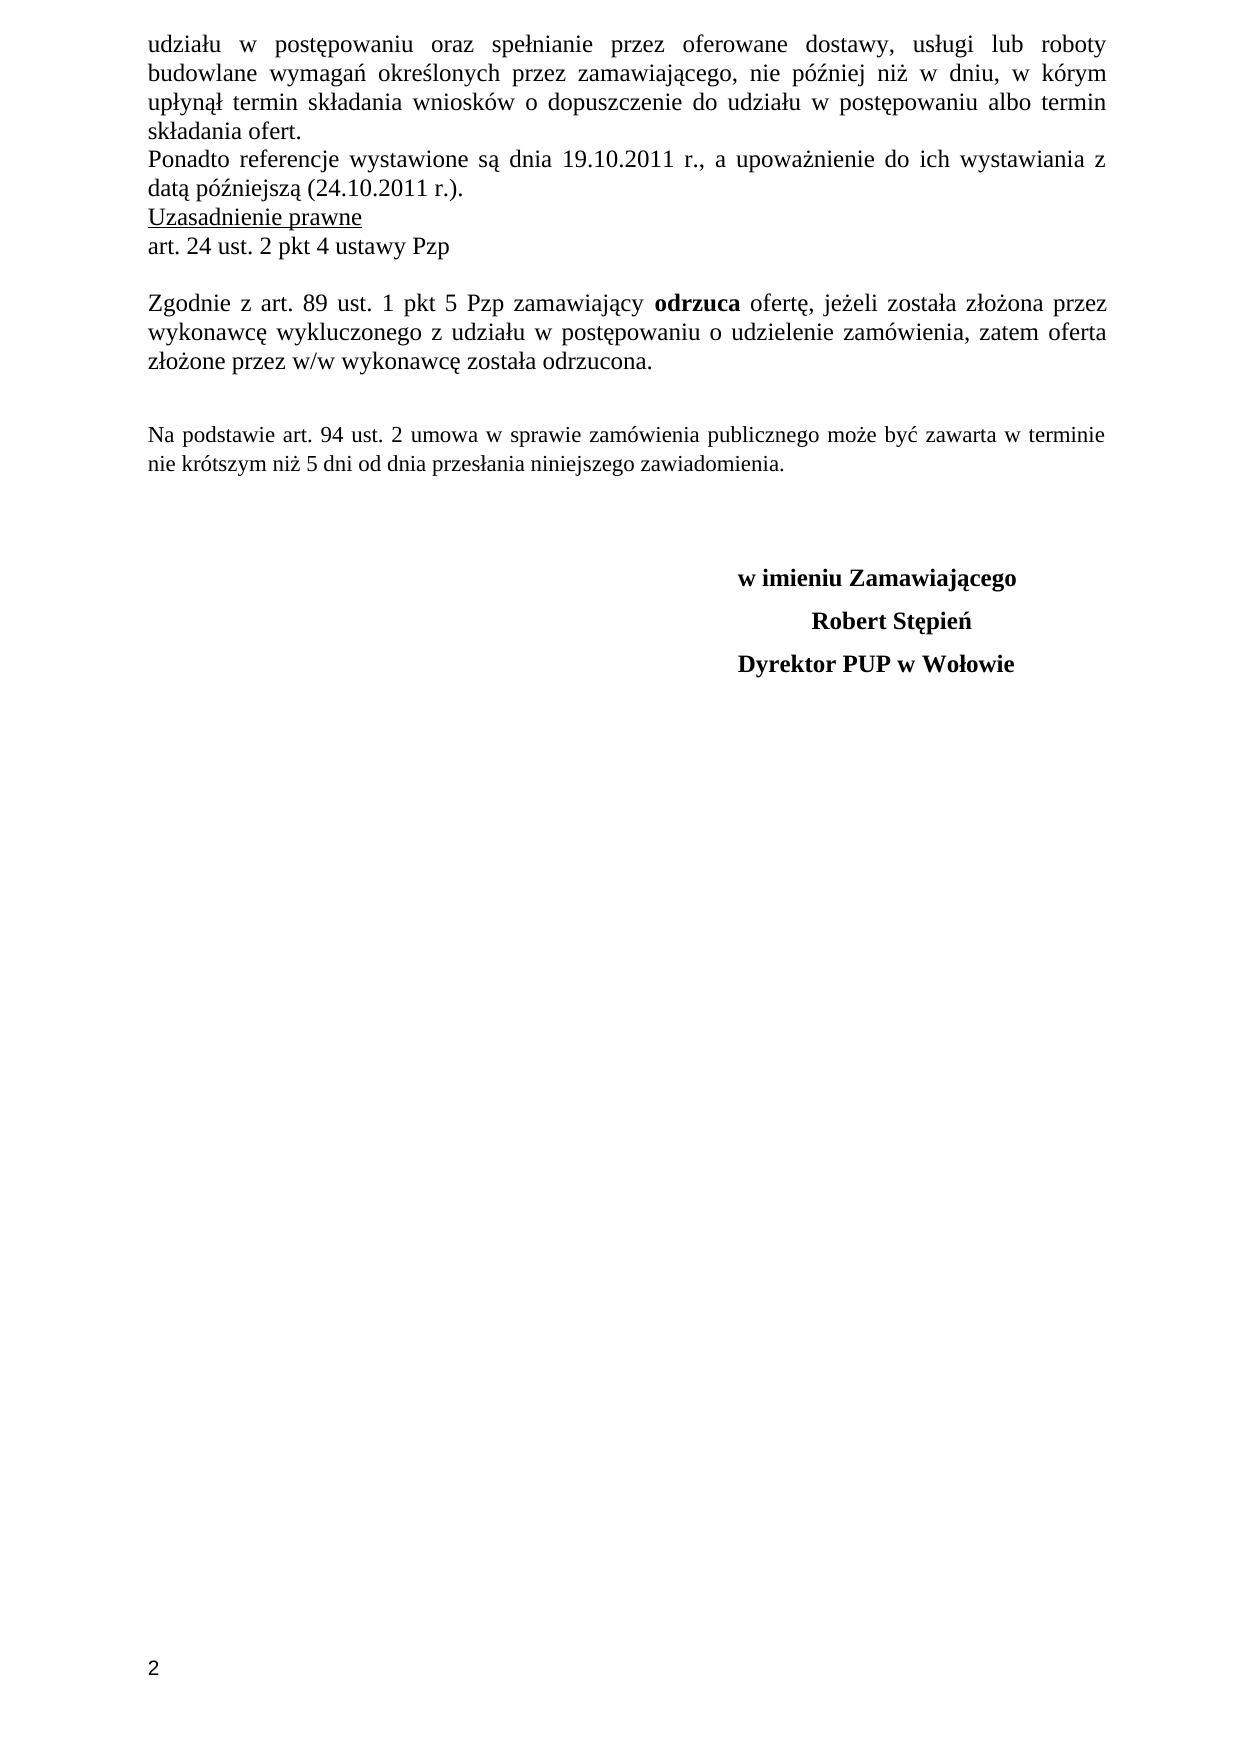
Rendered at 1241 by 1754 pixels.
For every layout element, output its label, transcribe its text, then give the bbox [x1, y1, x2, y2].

text art. 24 ust. 2 pkt 4 ustawy Pzp [148, 231, 1107, 259]
text Zgodnie z art. 89 ust. 1 pkt 5 Pzp zamawiający odrzuca ofertę, jeżeli została złożona przez wykonawcę wykluczonego z udziału w postępowaniu o udzielenie zamówienia, zatem oferta złożone przez w/w wykonawcę została odrzucona. [148, 288, 1107, 374]
text w imieniu Zamawiającego [664, 563, 1107, 591]
text Na podstawie art. 94 ust. 2 umowa w sprawie zamówienia publicznego może być zawarta w terminie nie krótszym niż 5 dni od dnia przesłania niniejszego zawiadomienia. [148, 421, 1107, 476]
text Dyrektor PUP w Wołowie [148, 649, 1107, 678]
text Ponadto referencje wystawione są dnia 19.10.2011 r., a upoważnienie do ich wystawiania z datą późniejszą (24.10.2011 r.). [148, 144, 1107, 202]
text Uzasadnienie prawne [148, 202, 1107, 231]
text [148, 29, 1107, 144]
text Robert Stępień [148, 606, 1107, 634]
